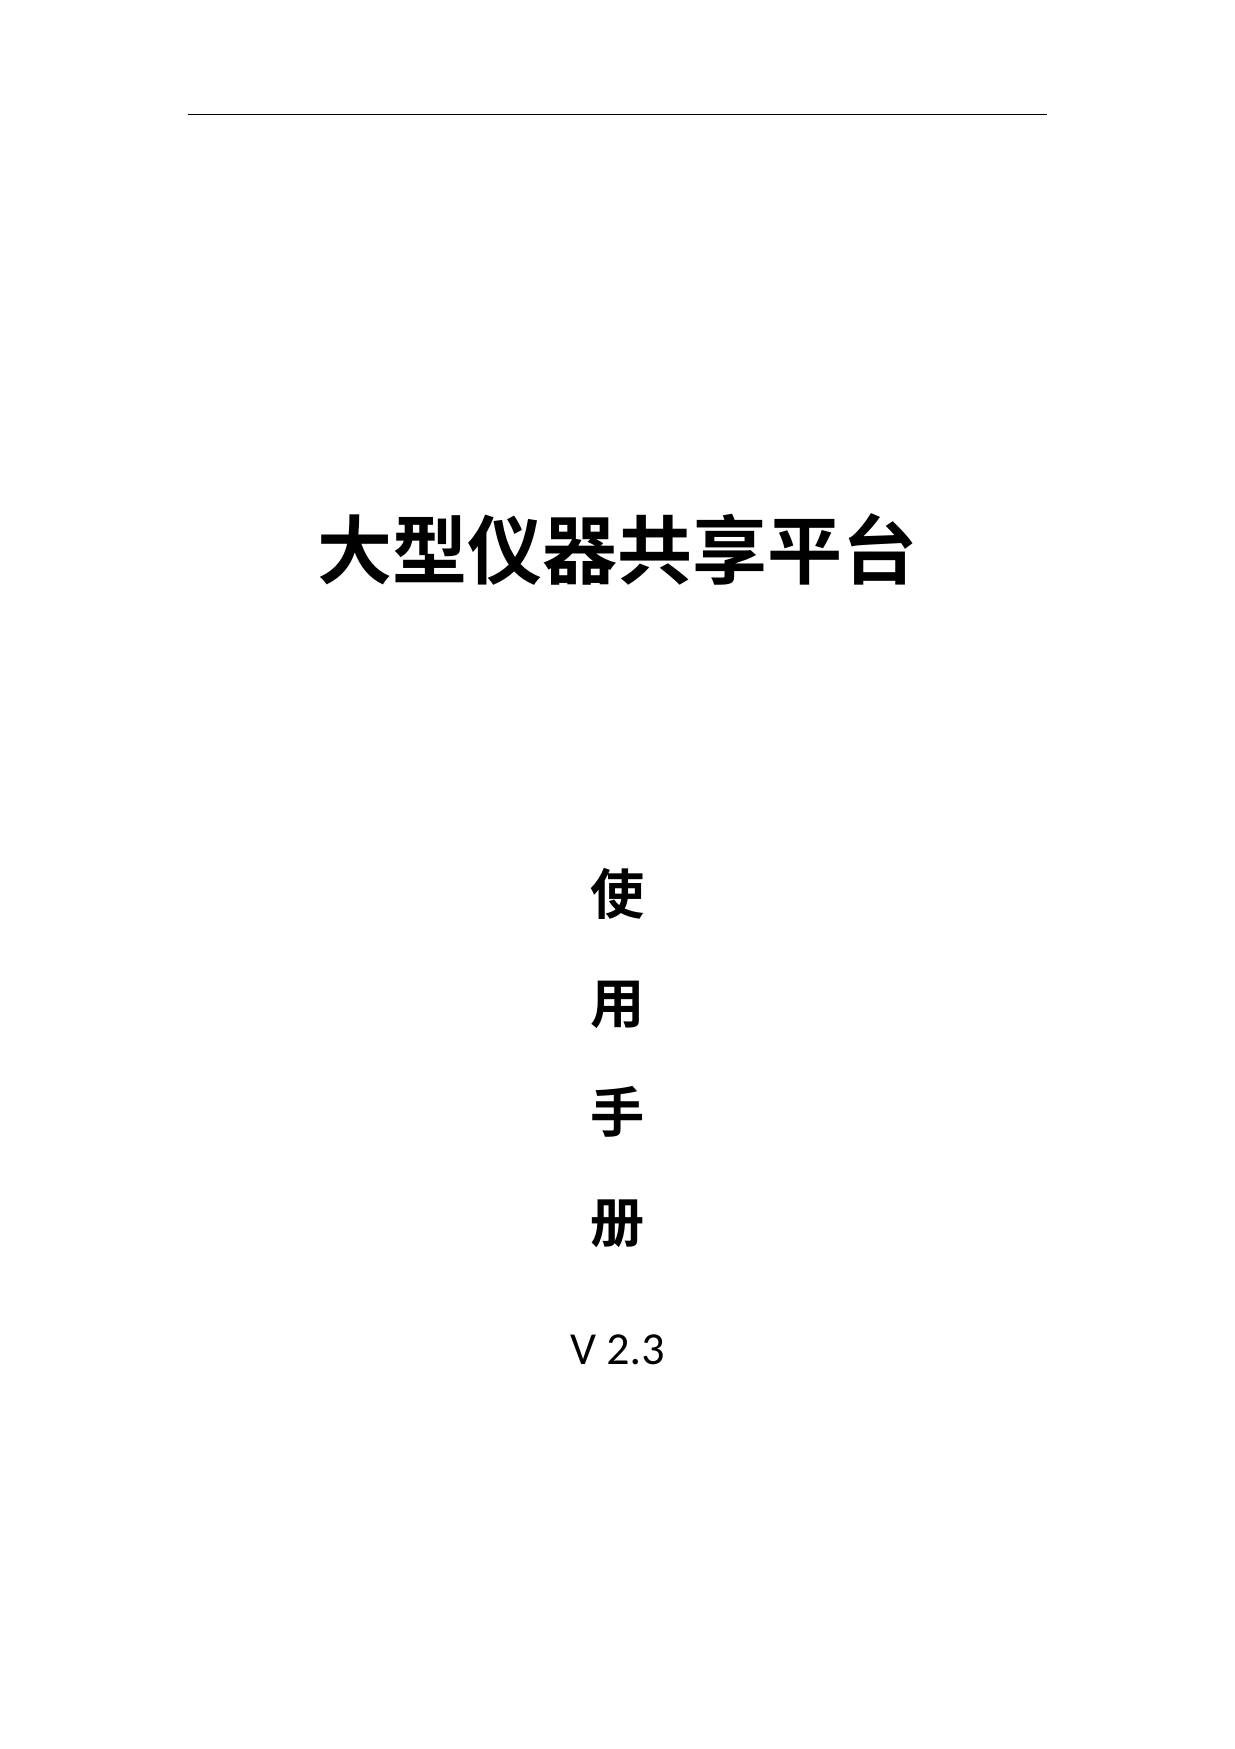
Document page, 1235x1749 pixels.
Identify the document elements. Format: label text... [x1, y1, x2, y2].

text 用 [187, 951, 1047, 1049]
text V 2.3 [187, 1315, 1047, 1380]
text 大型仪器共享平台 [187, 481, 1047, 611]
text 册 [187, 1170, 1047, 1267]
text 使 [187, 842, 1047, 940]
text 手 [187, 1061, 1047, 1158]
